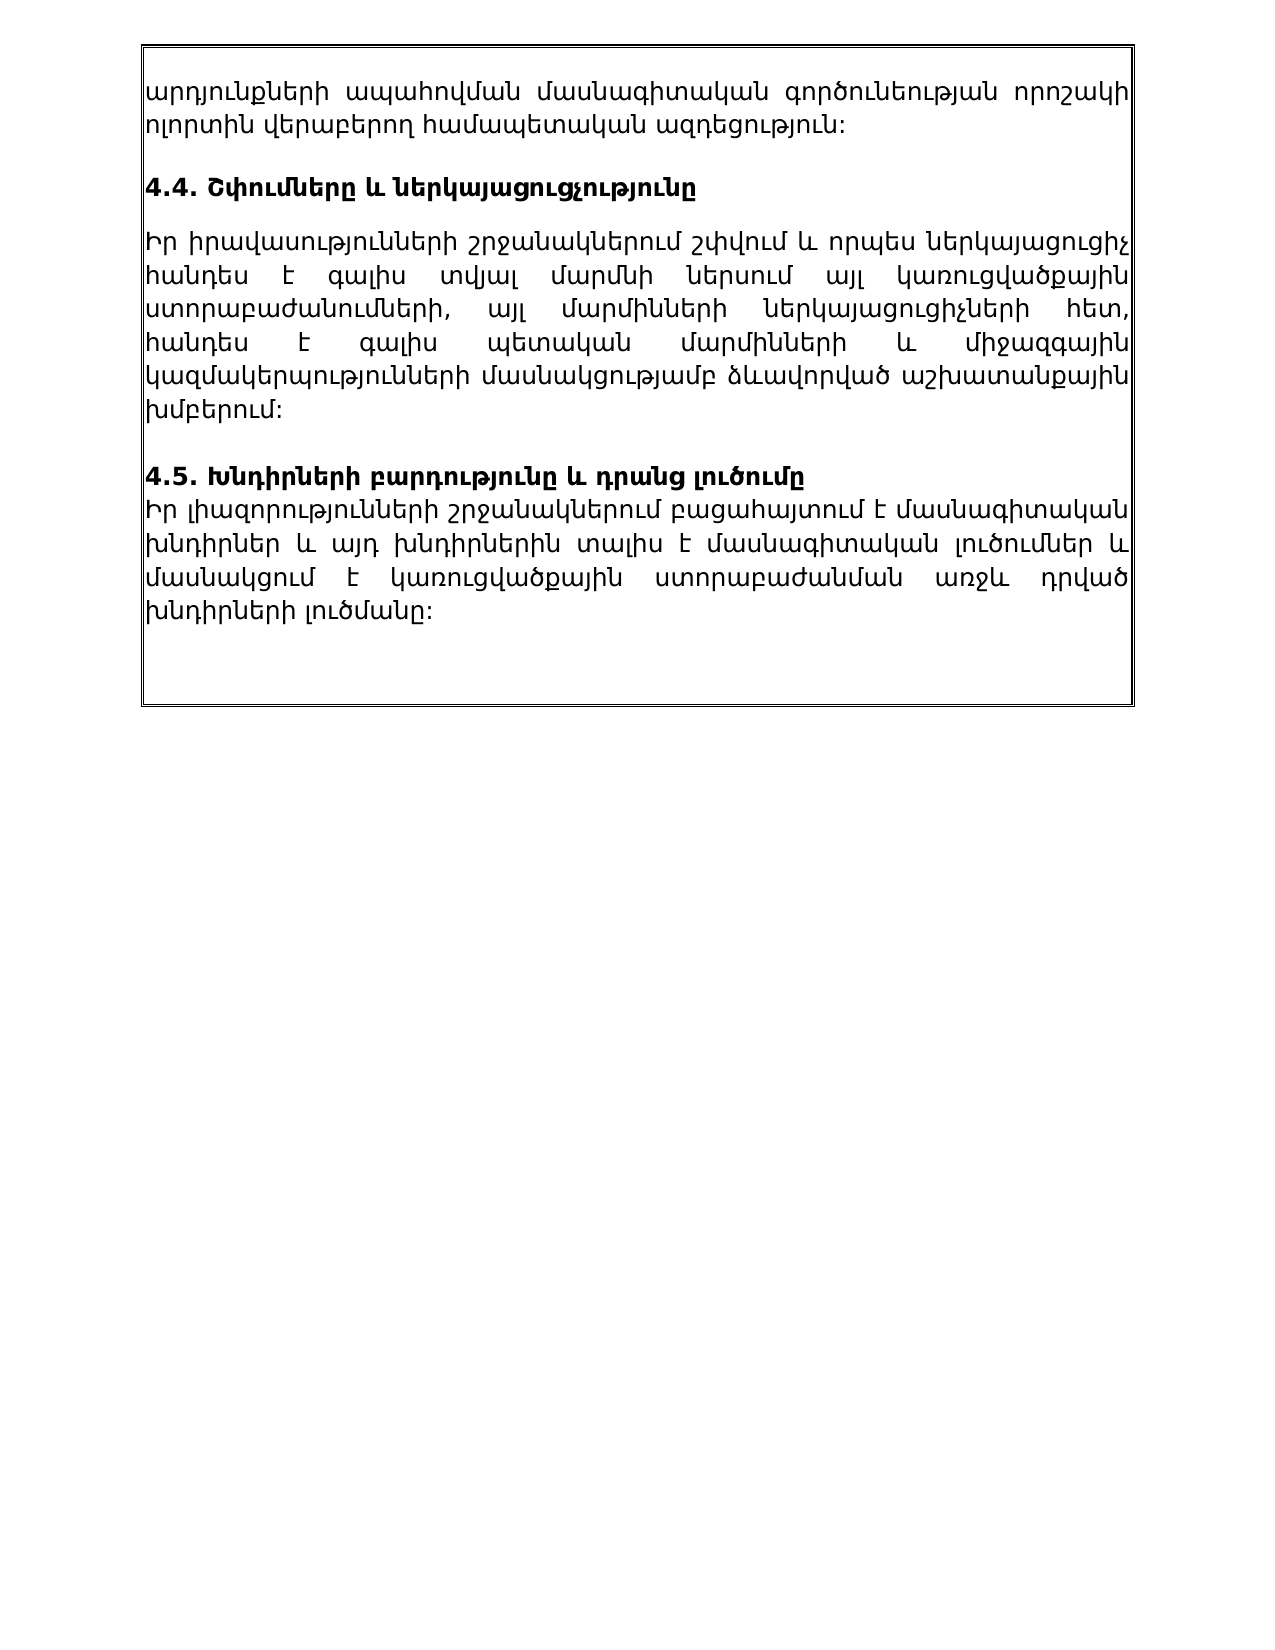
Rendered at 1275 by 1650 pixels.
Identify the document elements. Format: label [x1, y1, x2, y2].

table_cell [144, 48, 1131, 703]
